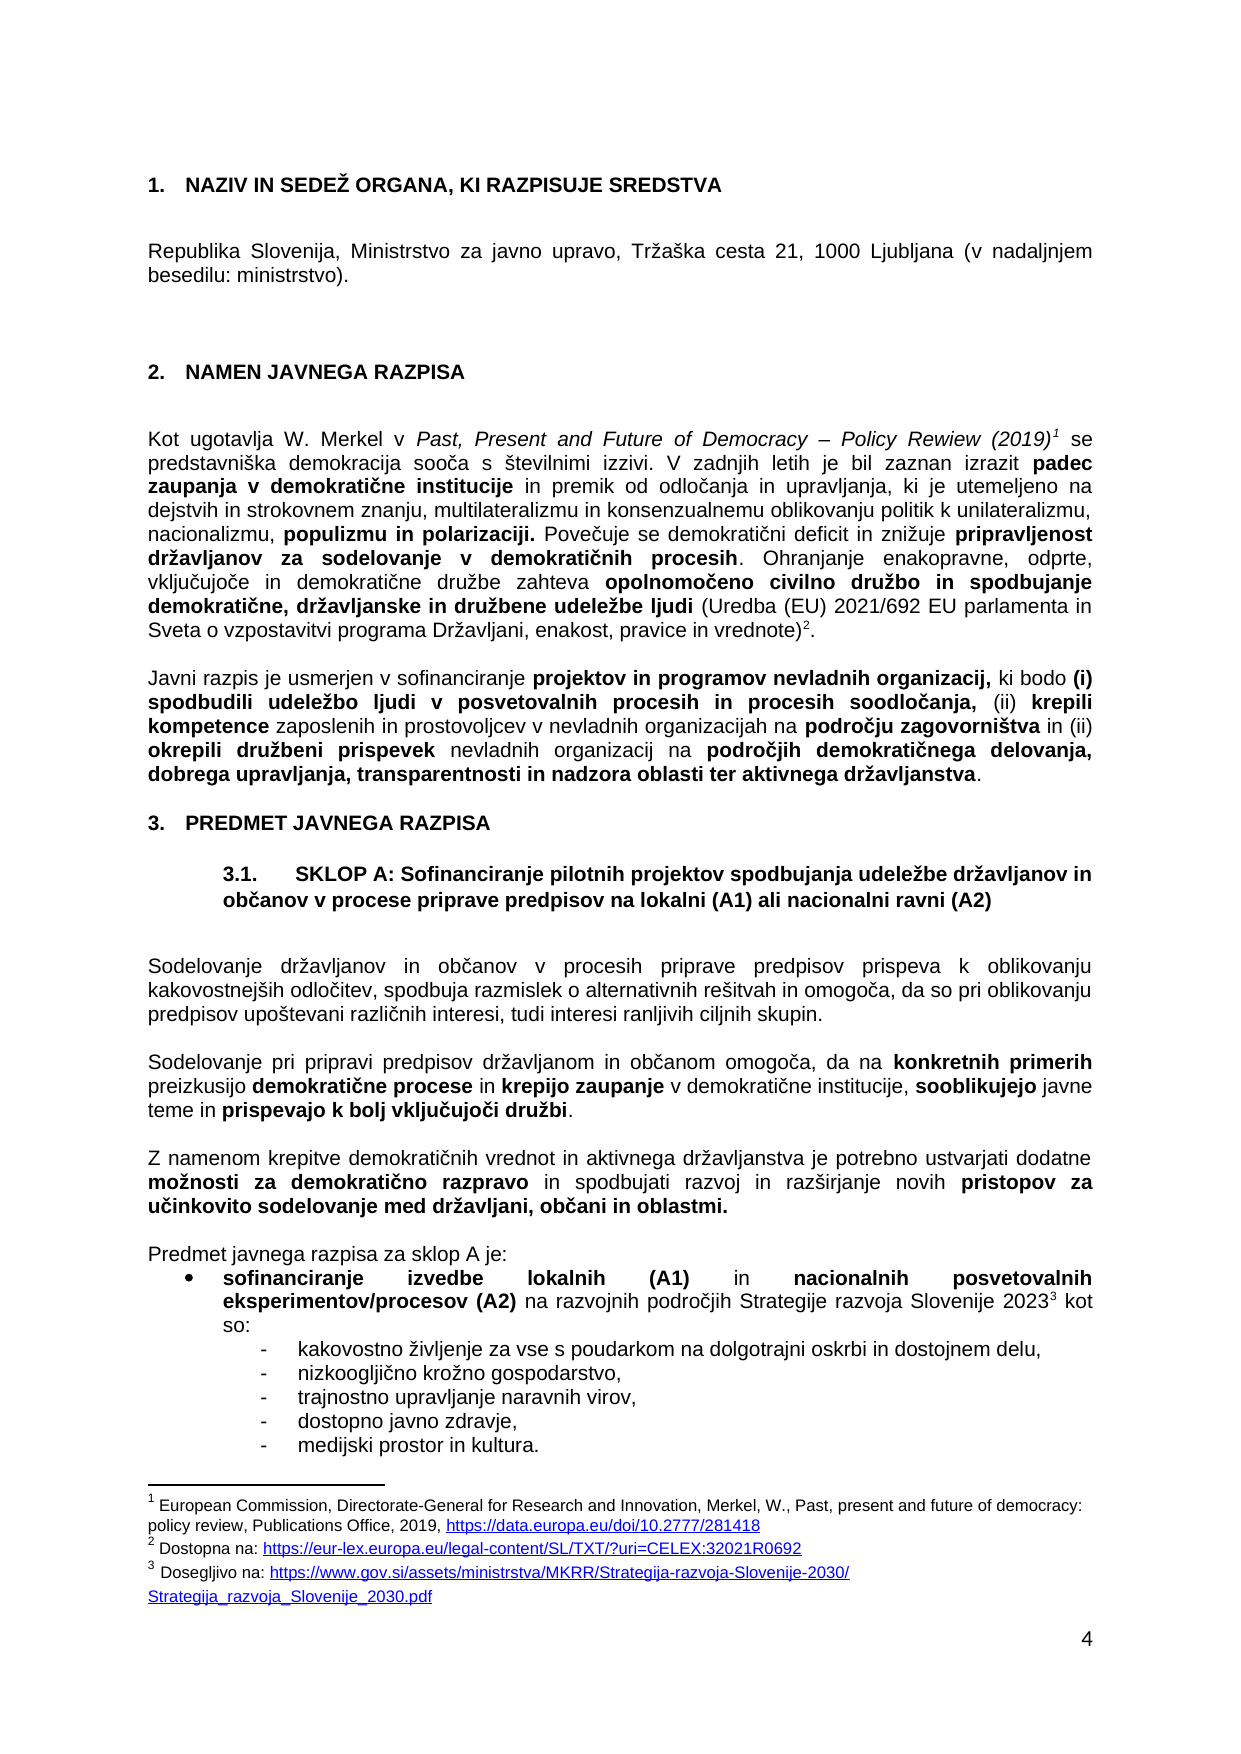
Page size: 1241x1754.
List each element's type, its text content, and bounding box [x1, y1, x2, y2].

list nizkoogljično krožno gospodarstvo, [260, 1361, 1093, 1385]
list medijski prostor in kultura. [260, 1433, 1093, 1457]
text Naziv in sedež organa, ki razpisuje sredstva [148, 173, 1093, 197]
list kakovostno življenje za vse s poudarkom na dolgotrajni oskrbi in dostojnem delu, [260, 1337, 1093, 1361]
text Namen javnega razpisa [148, 360, 1093, 384]
list sofinanciranje izvedbe lokalnih (A1) in nacionalnih posvetovalnih eksperimentov/procesov (A2) na razvojnih področjih Strategije razvoja Slovenije 2023 kot so: [185, 1265, 1093, 1337]
text Sodelovanje državljanov in občanov v procesih priprave predpisov prispeva k oblikovanju kakovostnejših odločitev, spodbuja razmislek o alternativnih rešitvah in omogoča, da so pri oblikovanju predpisov upoštevani različnih interesi, tudi interesi ranljivih ciljnih skupin. [148, 954, 1093, 1026]
text Predmet javnega razpisa za sklop A je: [148, 1241, 1093, 1265]
text Predmet javnega razpisa [148, 811, 1093, 835]
text Sodelovanje pri pripravi predpisov državljanom in občanom omogoča, da na konkretnih primerih preizkusijo demokratične procese in krepijo zaupanje v demokratične institucije, sooblikujejo javne teme in prispevajo k bolj vključujoči družbi. [148, 1050, 1093, 1122]
list trajnostno upravljanje naravnih virov, [260, 1385, 1093, 1409]
text Z namenom krepitve demokratičnih vrednot in aktivnega državljanstva je potrebno ustvarjati dodatne možnosti za demokratično razpravo in spodbujati razvoj in razširjanje novih pristopov za učinkovito sodelovanje med državljani, občani in oblastmi. [148, 1146, 1093, 1217]
list dostopno javno zdravje, [260, 1409, 1093, 1433]
text Republika Slovenija, Ministrstvo za javno upravo, Tržaška cesta 21, 1000 Ljubljana (v nadaljnjem besedilu: ministrstvo). [148, 239, 1093, 287]
text Kot ugotavlja W. Merkel v Past, Present and Future of Democracy – Policy Rewiew (2019) se predstavniška demokracija sooča s številnimi izzivi. V zadnjih letih je bil zaznan izrazit padec zaupanja v demokratične institucije in premik od odločanja in upravljanja, ki je utemeljeno na dejstvih in strokovnem znanju, multilateralizmu in konsenzualnemu oblikovanju politik k unilateralizmu, nacionalizmu, populizmu in polarizaciji. Povečuje se demokratični deficit in znižuje pripravljenost državljanov za sodelovanje v demokratičnih procesih. Ohranjanje enakopravne, odprte, vključujoče in demokratične družbe zahteva opolnomočeno civilno družbo in spodbujanje demokratične, državljanske in družbene udeležbe ljudi (Uredba (EU) 2021/692 EU parlamenta in Sveta o vzpostavitvi programa Državljani, enakost, pravice in vrednote). [148, 426, 1093, 642]
text Javni razpis je usmerjen v sofinanciranje projektov in programov nevladnih organizacij, ki bodo (i) spodbudili udeležbo ljudi v posvetovalnih procesih in procesih soodločanja, (ii) krepili kompetence zaposlenih in prostovoljcev v nevladnih organizacijah na področju zagovorništva in (ii) okrepili družbeni prispevek nevladnih organizacij na področjih demokratičnega delovanja, dobrega upravljanja, transparentnosti in nadzora oblasti ter aktivnega državljanstva. [148, 666, 1093, 786]
text SKLOP A: Sofinanciranje pilotnih projektov spodbujanja udeležbe državljanov in občanov v procese priprave predpisov na lokalni (A1) ali nacionalni ravni (A2) [223, 862, 1093, 911]
